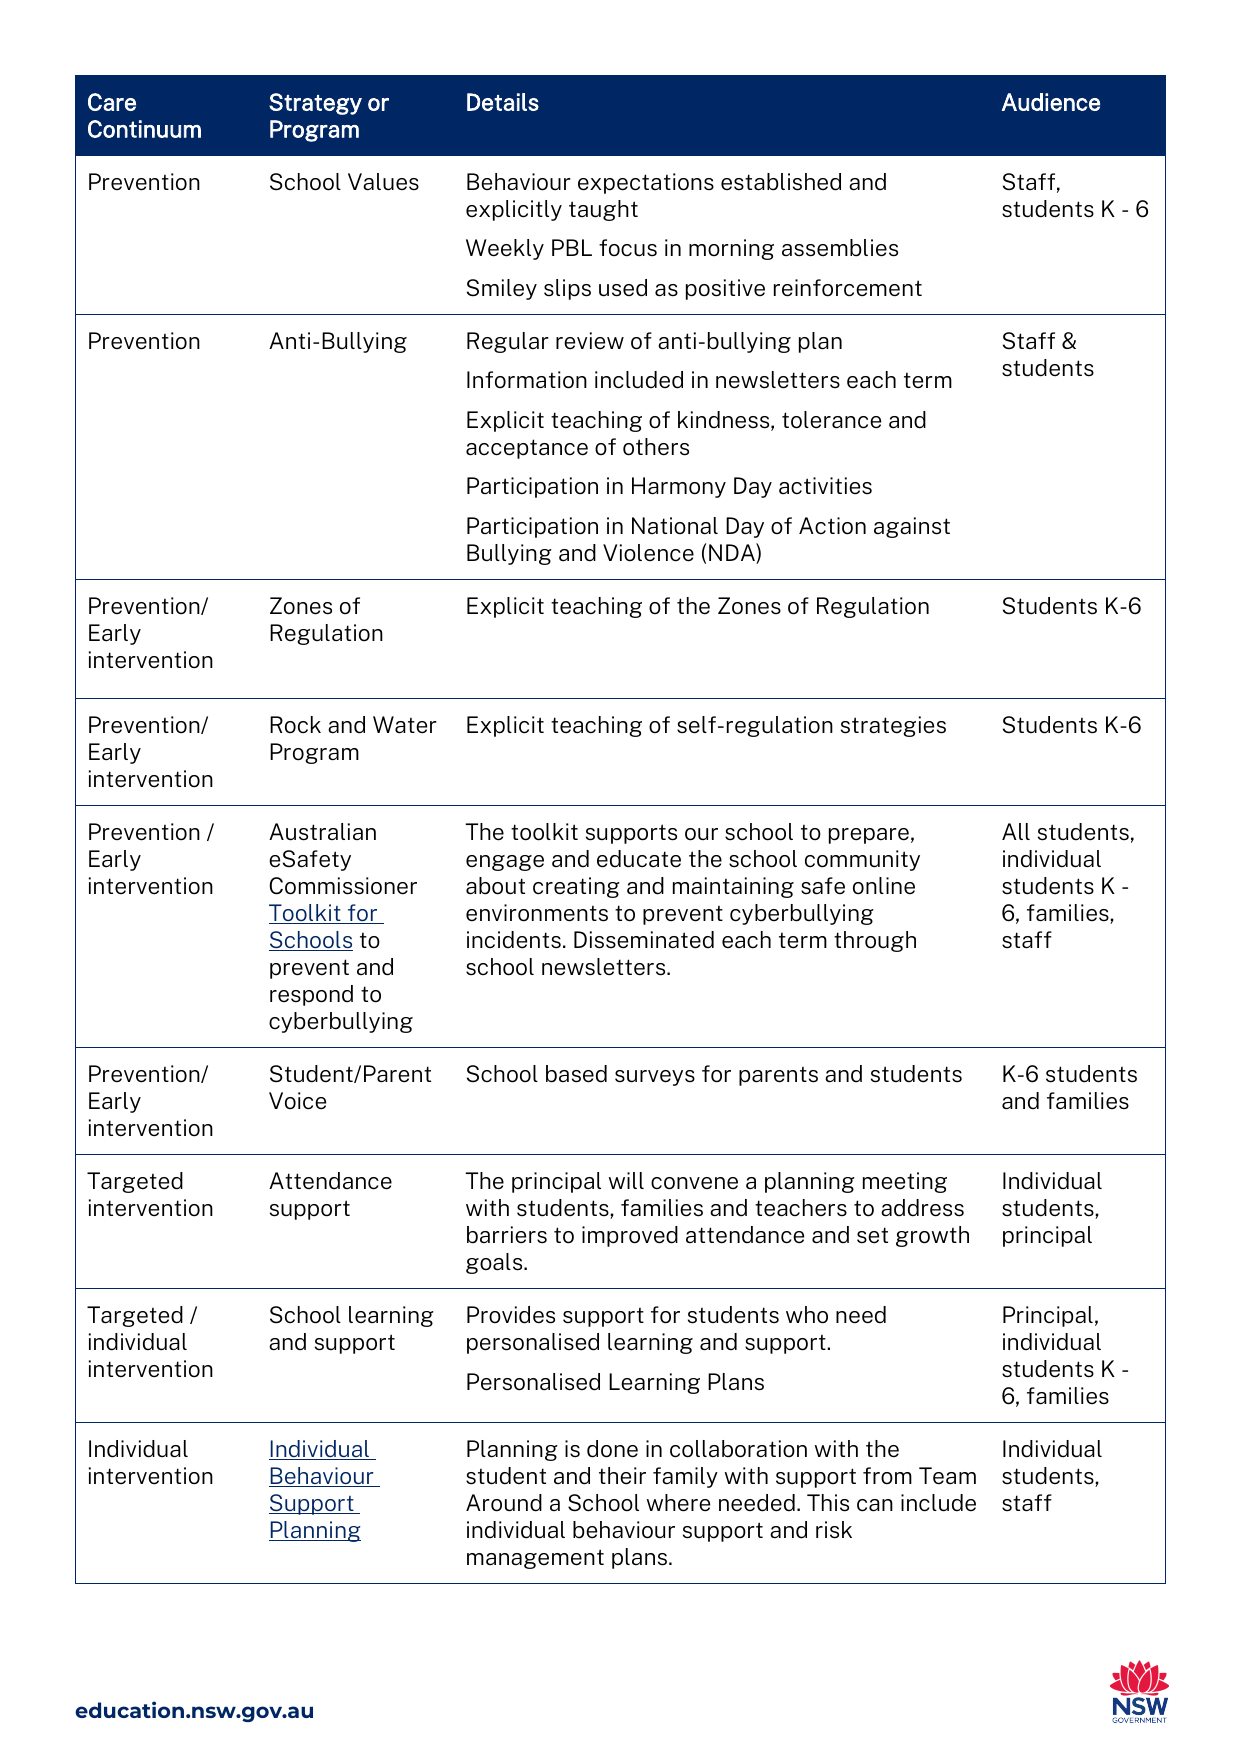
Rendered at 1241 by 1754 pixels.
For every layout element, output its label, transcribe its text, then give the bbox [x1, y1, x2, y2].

table_header Care Continuum [76, 76, 257, 155]
table_cell School based surveys for parents and students [454, 1048, 990, 1154]
table_cell Staff & students [990, 315, 1165, 579]
table_cell Provides support for students who need personalised learning and support. Personalised Learning Plans [454, 1289, 990, 1422]
table_header Strategy or Program [257, 76, 454, 155]
table_cell School learning and support [257, 1289, 454, 1422]
table_cell Individual students, principal [990, 1155, 1165, 1288]
table_cell Attendance support [257, 1155, 454, 1288]
table_cell School Values [257, 156, 454, 314]
table_cell The principal will convene a planning meeting with students, families and teachers to address barriers to improved attendance and set growth goals. [454, 1155, 990, 1288]
table_cell Anti-Bullying [257, 315, 454, 579]
table_cell Targeted intervention [76, 1155, 257, 1288]
table_cell Student/Parent Voice [257, 1048, 454, 1154]
table_cell Behaviour expectations established and explicitly taught Weekly PBL focus in morning assemblies Smiley slips used as positive reinforcement [454, 156, 990, 314]
table_cell Targeted / individual intervention [76, 1289, 257, 1422]
table_cell Prevention [76, 315, 257, 579]
table_cell The toolkit supports our school to prepare, engage and educate the school community about creating and maintaining safe online environments to prevent cyberbullying incidents. Disseminated each term through school newsletters. [454, 806, 990, 1047]
table_cell Prevention/ Early intervention [76, 699, 257, 805]
table_cell Australian eSafety Commissioner Toolkit for Schools to prevent and respond to cyberbullying [257, 806, 454, 1047]
table_cell Students K-6 [990, 580, 1165, 698]
table_cell Individual intervention [76, 1423, 257, 1583]
table_cell Individual students, staff [990, 1423, 1165, 1583]
table_cell Rock and Water Program [257, 699, 454, 805]
table_cell Explicit teaching of self-regulation strategies [454, 699, 990, 805]
table_cell Students K-6 [990, 699, 1165, 805]
table_cell Prevention/ Early intervention [76, 580, 257, 698]
table_cell Zones of Regulation [257, 580, 454, 698]
table_cell Principal, individual students K - 6, families [990, 1289, 1165, 1422]
table_cell K-6 students and families [990, 1048, 1165, 1154]
table_cell Explicit teaching of the Zones of Regulation [454, 580, 990, 698]
table_cell Staff, students K - 6 [990, 156, 1165, 314]
table_cell Prevention [76, 156, 257, 314]
table_cell Individual Behaviour Support Planning [257, 1423, 454, 1583]
table_cell Planning is done in collaboration with the student and their family with support from Team Around a School where needed. This can include individual behaviour support and risk management plans. [454, 1423, 990, 1583]
table_cell All students, individual students K - 6, families, staff [990, 806, 1165, 1047]
table_header Details [454, 76, 990, 155]
table_cell Regular review of anti-bullying plan Information included in newsletters each term Explicit teaching of kindness, tolerance and acceptance of others Participation in Harmony Day activities Participation in National Day of Action against Bullying and Violence (NDA) [454, 315, 990, 579]
table_cell Prevention / Early intervention [76, 806, 257, 1047]
picture [1109, 1659, 1170, 1723]
table_header Audience [990, 76, 1165, 155]
table_cell Prevention/ Early intervention [76, 1048, 257, 1154]
